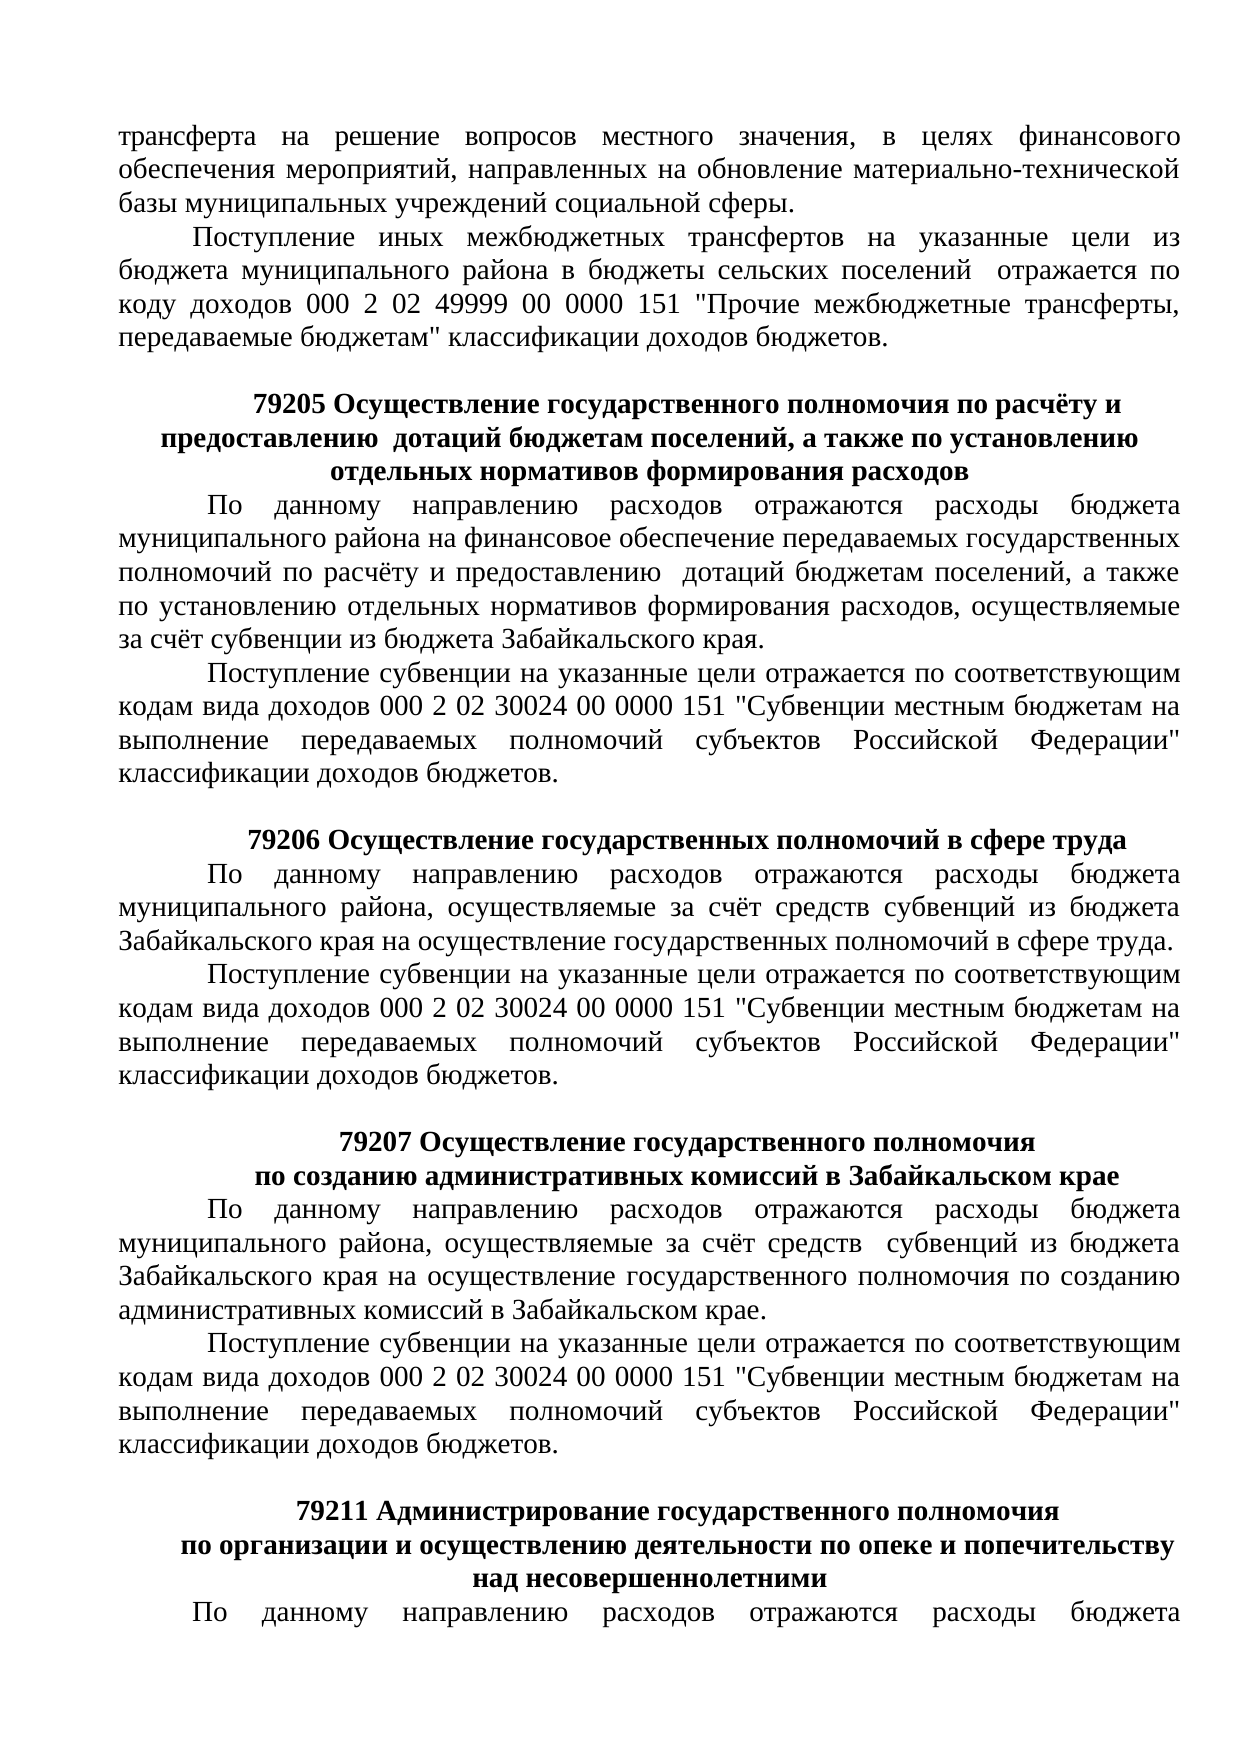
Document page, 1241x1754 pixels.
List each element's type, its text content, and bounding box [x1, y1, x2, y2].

text 79207 Осуществление государственного полномочия [118, 1124, 1181, 1158]
text Поступление иных межбюджетных трансфертов на указанные цели из бюджета муниципального района в бюджеты сельских поселений отражается по коду доходов 000 2 02 49999 00 0000 151 "Прочие межбюджетные трансферты, передаваемые бюджетам" классификации доходов бюджетов. [118, 219, 1181, 353]
text По данному направлению расходов отражаются расходы бюджета муниципального района, осуществляемые за счёт средств субвенций из бюджета Забайкальского края на осуществление государственного полномочия по созданию административных комиссий в Забайкальском крае. [118, 1191, 1181, 1326]
text По данному направлению расходов отражаются расходы бюджета муниципального района на финансовое обеспечение передаваемых государственных полномочий по расчёту и предоставлению дотаций бюджетам поселений, а также по установлению отдельных нормативов формирования расходов, осуществляемые за счёт субвенции из бюджета Забайкальского края. [118, 487, 1181, 655]
text 79211 Администрирование государственного полномочия [118, 1493, 1181, 1527]
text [118, 1594, 1181, 1627]
text 79205 Осуществление государственного полномочия по расчёту и предоставлению дотаций бюджетам поселений, а также по установлению отдельных нормативов формирования расходов [118, 386, 1181, 487]
text по созданию административных комиссий в Забайкальском крае [118, 1158, 1181, 1191]
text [118, 118, 1181, 219]
text По данному направлению расходов отражаются расходы бюджета муниципального района, осуществляемые за счёт средств субвенций из бюджета Забайкальского края на осуществление государственных полномочий в сфере труда. [118, 856, 1181, 957]
text по организации и осуществлению деятельности по опеке и попечительству над несовершеннолетними [118, 1527, 1181, 1594]
text 79206 Осуществление государственных полномочий в сфере труда [118, 822, 1181, 856]
